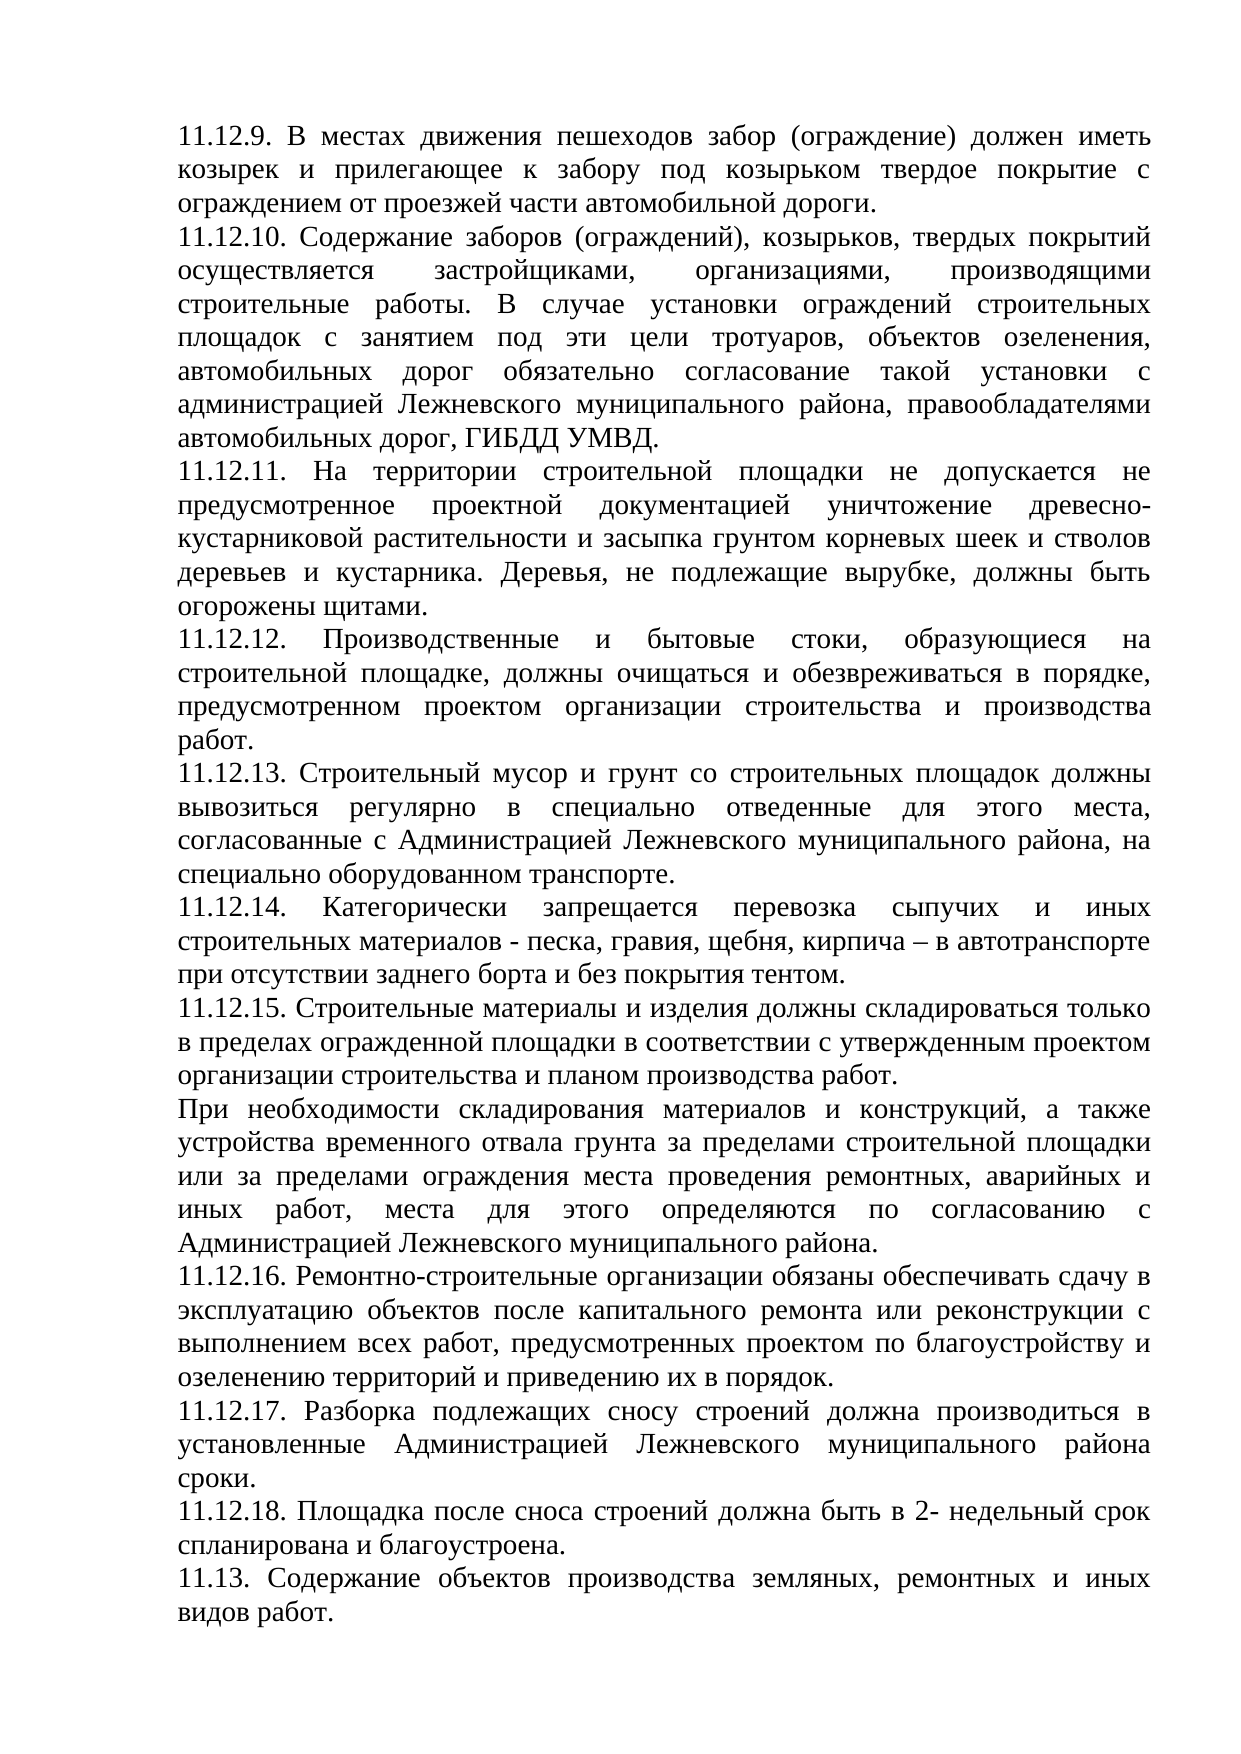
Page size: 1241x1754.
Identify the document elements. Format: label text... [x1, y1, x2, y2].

text 11.12.12. Производственные и бытовые стоки, образующиеся на строительной площадке, должны очищаться и обезвреживаться в порядке, предусмотренном проектом организации строительства и производства работ. [177, 621, 1152, 755]
text 11.12.15. Строительные материалы и изделия должны складироваться только в пределах огражденной площадки в соответствии с утвержденным проектом организации строительства и планом производства работ. [177, 990, 1152, 1091]
text 11.12.9. В местах движения пешеходов забор (ограждение) должен иметь козырек и прилегающее к забору под козырьком твердое покрытие с ограждением от проезжей части автомобильной дороги. [177, 118, 1152, 219]
text 11.12.14. Категорически запрещается перевозка сыпучих и иных строительных материалов - песка, гравия, щебня, кирпича – в автотранспорте при отсутствии заднего борта и без покрытия тентом. [177, 889, 1152, 990]
text При необходимости складирования материалов и конструкций, а также устройства временного отвала грунта за пределами строительной площадки или за пределами ограждения места проведения ремонтных, аварийных и иных работ, места для этого определяются по согласованию с Администрацией Лежневского муниципального района. [177, 1091, 1152, 1258]
text 11.12.18. Площадка после сноса строений должна быть в 2- недельный срок спланирована и благоустроена. [177, 1493, 1152, 1560]
text 11.12.10. Содержание заборов (ограждений), козырьков, твердых покрытий осуществляется застройщиками, организациями, производящими строительные работы. В случае установки ограждений строительных площадок с занятием под эти цели тротуаров, объектов озеленения, автомобильных дорог обязательно согласование такой установки с администрацией Лежневского муниципального района, правообладателями автомобильных дорог, ГИБДД УМВД. [177, 219, 1152, 453]
text 11.12.17. Разборка подлежащих сносу строений должна производиться в установленные Администрацией Лежневского муниципального района сроки. [177, 1393, 1152, 1493]
text 11.13. Содержание объектов производства земляных, ремонтных и иных видов работ. [177, 1560, 1152, 1627]
text 11.12.11. На территории строительной площадки не допускается не предусмотренное проектной документацией уничтожение древесно-кустарниковой растительности и засыпка грунтом корневых шеек и стволов деревьев и кустарника. Деревья, не подлежащие вырубке, должны быть огорожены щитами. [177, 453, 1152, 621]
text 11.12.13. Строительный мусор и грунт со строительных площадок должны вывозиться регулярно в специально отведенные для этого места, согласованные с Администрацией Лежневского муниципального района, на специально оборудованном транспорте. [177, 755, 1152, 889]
text 11.12.16. Ремонтно-строительные организации обязаны обеспечивать сдачу в эксплуатацию объектов после капитального ремонта или реконструкции с выполнением всех работ, предусмотренных проектом по благоустройству и озеленению территорий и приведению их в порядок. [177, 1258, 1152, 1393]
